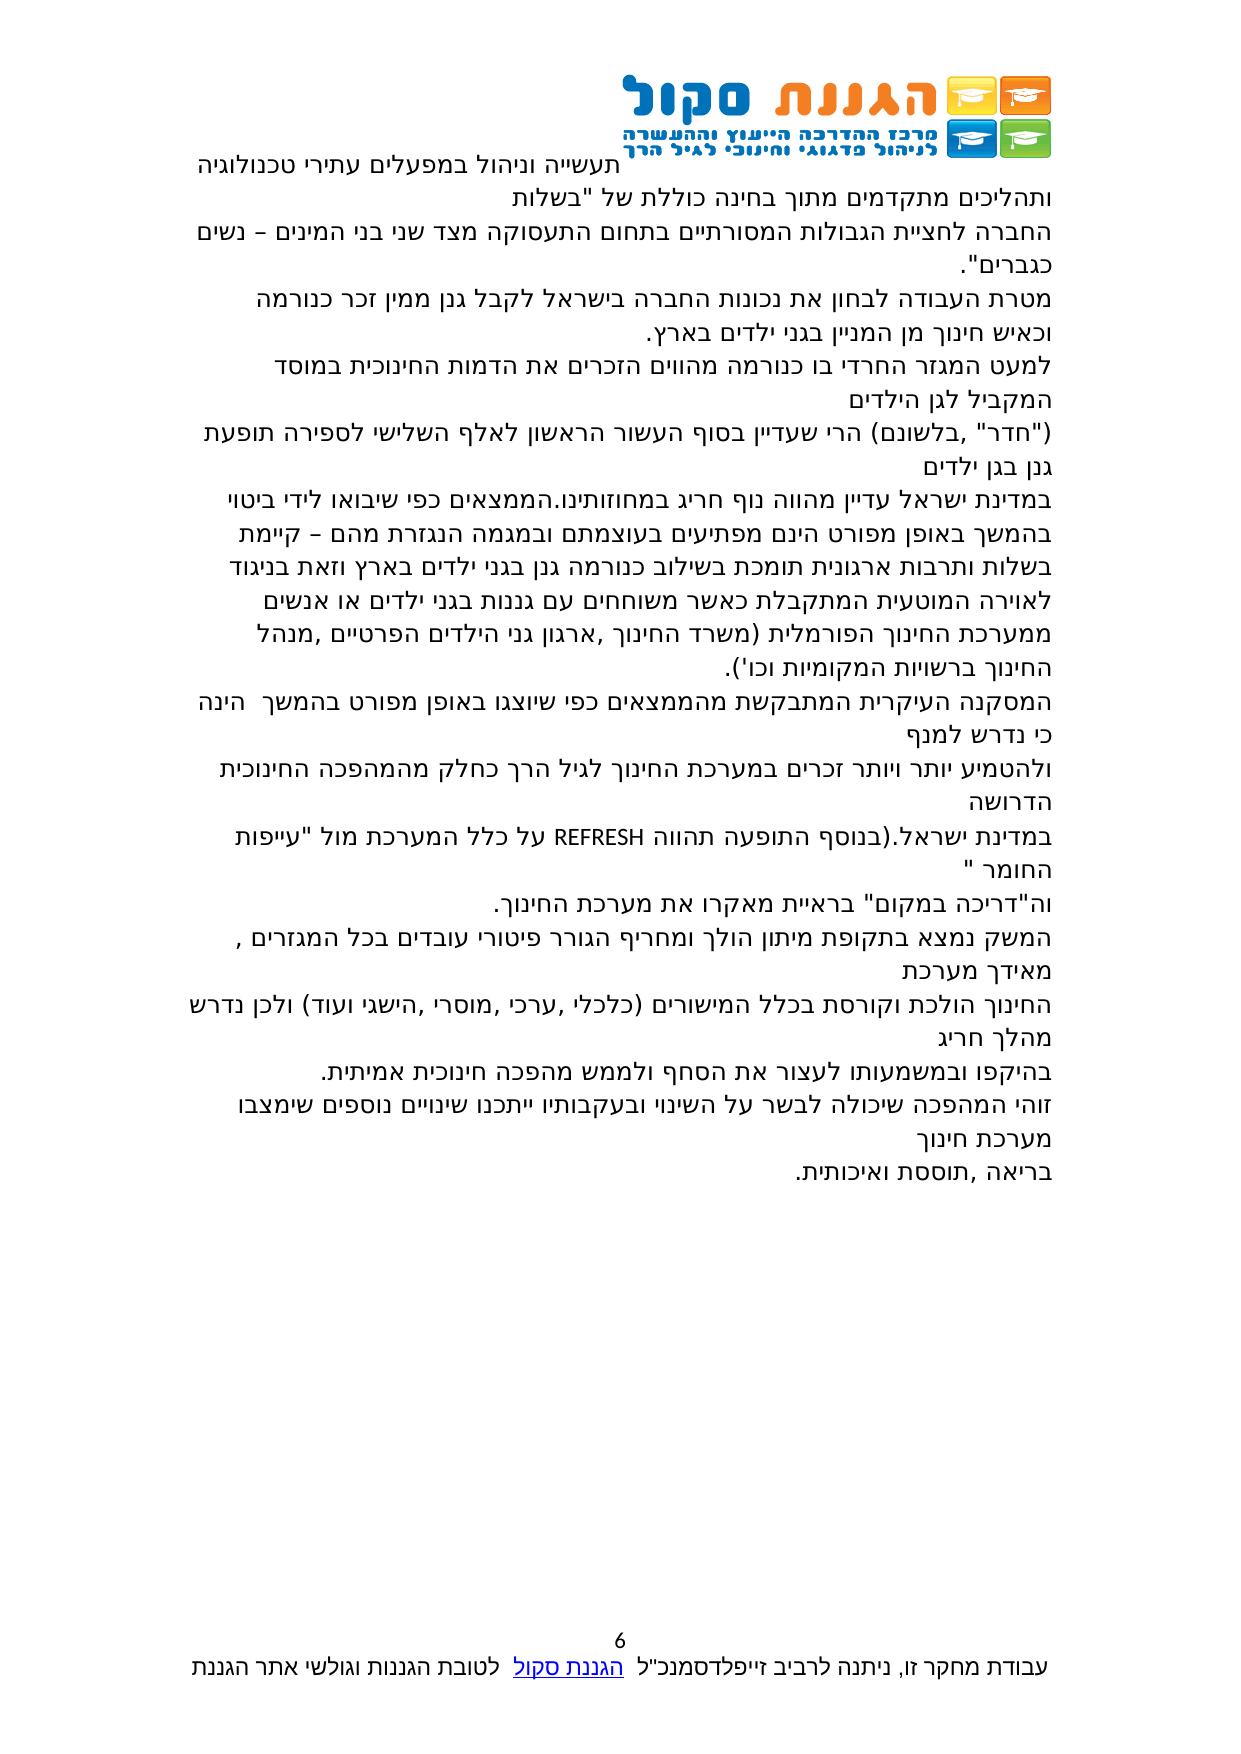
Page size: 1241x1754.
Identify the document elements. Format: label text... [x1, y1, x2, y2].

picture [621, 74, 1053, 150]
